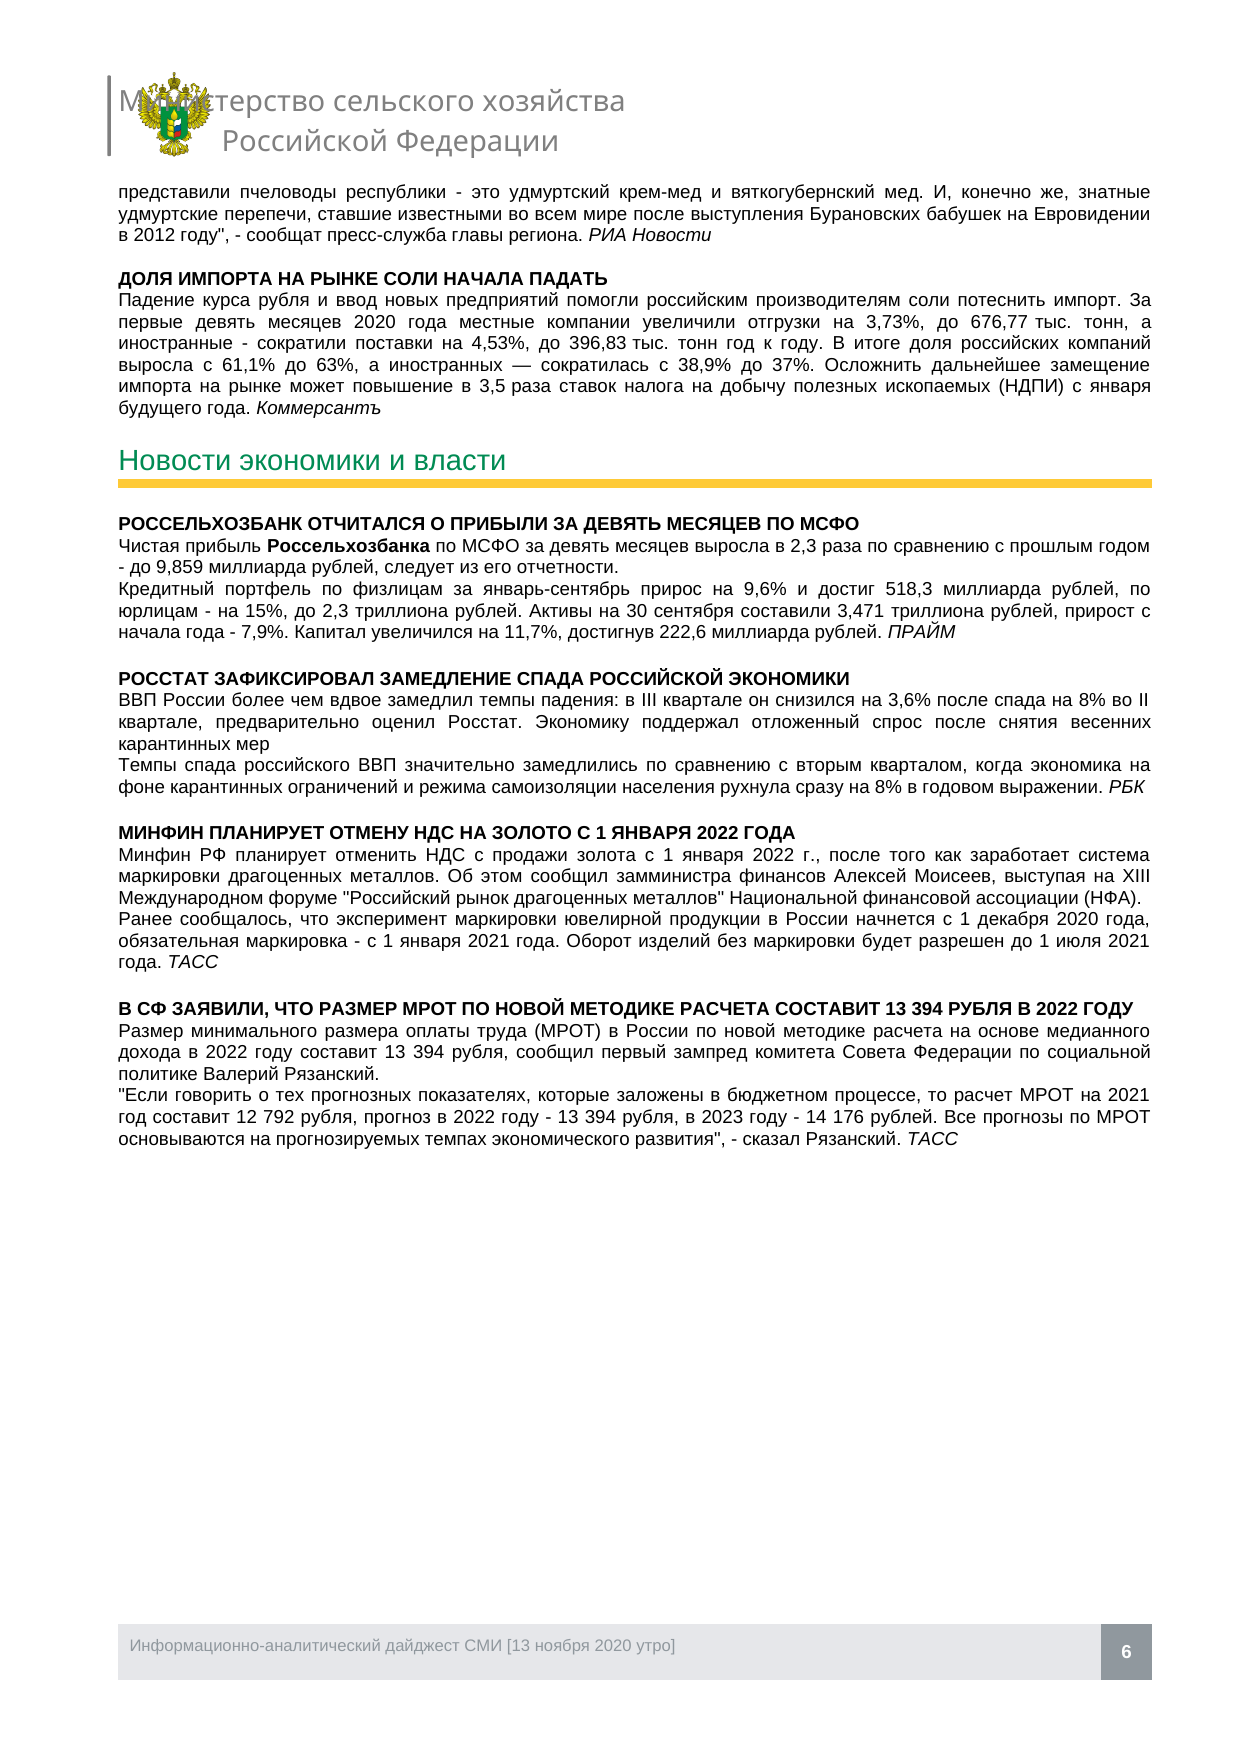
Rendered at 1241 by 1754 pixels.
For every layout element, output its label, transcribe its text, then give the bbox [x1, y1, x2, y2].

text РОССЕЛЬХОЗБАНК ОТЧИТАЛСЯ О ПРИБЫЛИ ЗА ДЕВЯТЬ МЕСЯЦЕВ ПО МСФО [118, 513, 1152, 535]
text Чистая прибыль Россельхозбанка по МСФО за девять месяцев выросла в 2,3 раза по сравнению с прошлым годом - до 9,859 миллиарда рублей, следует из его отчетности. [118, 535, 1152, 578]
text Темпы спада российского ВВП значительно замедлились по сравнению с вторым кварталом, когда экономика на фоне карантинных ограничений и режима самоизоляции населения рухнула сразу на 8% в годовом выражении. РБК [118, 754, 1152, 797]
text Новости экономики и власти [118, 443, 1152, 479]
text ДОЛЯ ИМПОРТА НА РЫНКЕ СОЛИ НАЧАЛА ПАДАТЬ [118, 267, 1152, 289]
text Ранее сообщалось, что эксперимент маркировки ювелирной продукции в России начнется с 1 декабря 2020 года, обязательная маркировка - с 1 января 2021 года. Оборот изделий без маркировки будет разрешен до 1 июля 2021 года. ТАСС [118, 908, 1152, 973]
text Падение курса рубля и ввод новых предприятий помогли российским производителям соли потеснить импорт. За первые девять месяцев 2020 года местные компании увеличили отгрузки на 3,73%, до 676,77 тыс. тонн, а иностранные - сократили поставки на 4,53%, до 396,83 тыс. тонн год к году. В итоге доля российских компаний выросла с 61,1% до 63%, а иностранных — сократилась с 38,9% до 37%. Осложнить дальнейшее замещение импорта на рынке может повышение в 3,5 раза ставок налога на добычу полезных ископаемых (НДПИ) с января будущего года. Коммерсантъ [118, 289, 1152, 418]
text "Если говорить о тех прогнозных показателях, которые заложены в бюджетном процессе, то расчет МРОТ на 2021 год составит 12 792 рубля, прогноз в 2022 году - 13 394 рубля, в 2023 году - 14 176 рублей. Все прогнозы по МРОТ основываются на прогнозируемых темпах экономического развития", - сказал Рязанский. ТАСС [118, 1084, 1152, 1149]
picture [137, 72, 211, 157]
text РОССТАТ ЗАФИКСИРОВАЛ ЗАМЕДЛЕНИЕ СПАДА РОССИЙСКОЙ ЭКОНОМИКИ [118, 668, 1152, 689]
text Минфин РФ планирует отменить НДС с продажи золота с 1 января 2022 г., после того как заработает система маркировки драгоценных металлов. Об этом сообщил замминистра финансов Алексей Моисеев, выступая на XIII Международном форуме "Российский рынок драгоценных металлов" Национальной финансовой ассоциации (НФА). [118, 843, 1152, 908]
text ВВП России более чем вдвое замедлил темпы падения: в III квартале он снизился на 3,6% после спада на 8% во II квартале, предварительно оценил Росстат. Экономику поддержал отложенный спрос после снятия весенних карантинных мер [118, 689, 1152, 754]
picture [204, 97, 211, 109]
text В СФ ЗАЯВИЛИ, ЧТО РАЗМЕР МРОТ ПО НОВОЙ МЕТОДИКЕ РАСЧЕТА СОСТАВИТ 13 394 РУБЛЯ В 2022 ГОДУ [118, 998, 1152, 1019]
text Размер минимального размера оплаты труда (МРОТ) в России по новой методике расчета на основе медианного дохода в 2022 году составит 13 394 рубля, сообщил первый зампред комитета Совета Федерации по социальной политике Валерий Рязанский. [118, 1019, 1152, 1084]
text Кредитный портфель по физлицам за январь-сентябрь прирос на 9,6% и достиг 518,3 миллиарда рублей, по юрлицам - на 15%, до 2,3 триллиона рублей. Активы на 30 сентября составили 3,471 триллиона рублей, прирост с начала года - 7,9%. Капитал увеличился на 11,7%, достигнув 222,6 миллиарда рублей. ПРАЙМ [118, 578, 1152, 643]
text МИНФИН ПЛАНИРУЕТ ОТМЕНУ НДС НА ЗОЛОТО С 1 ЯНВАРЯ 2022 ГОДА [118, 822, 1152, 843]
